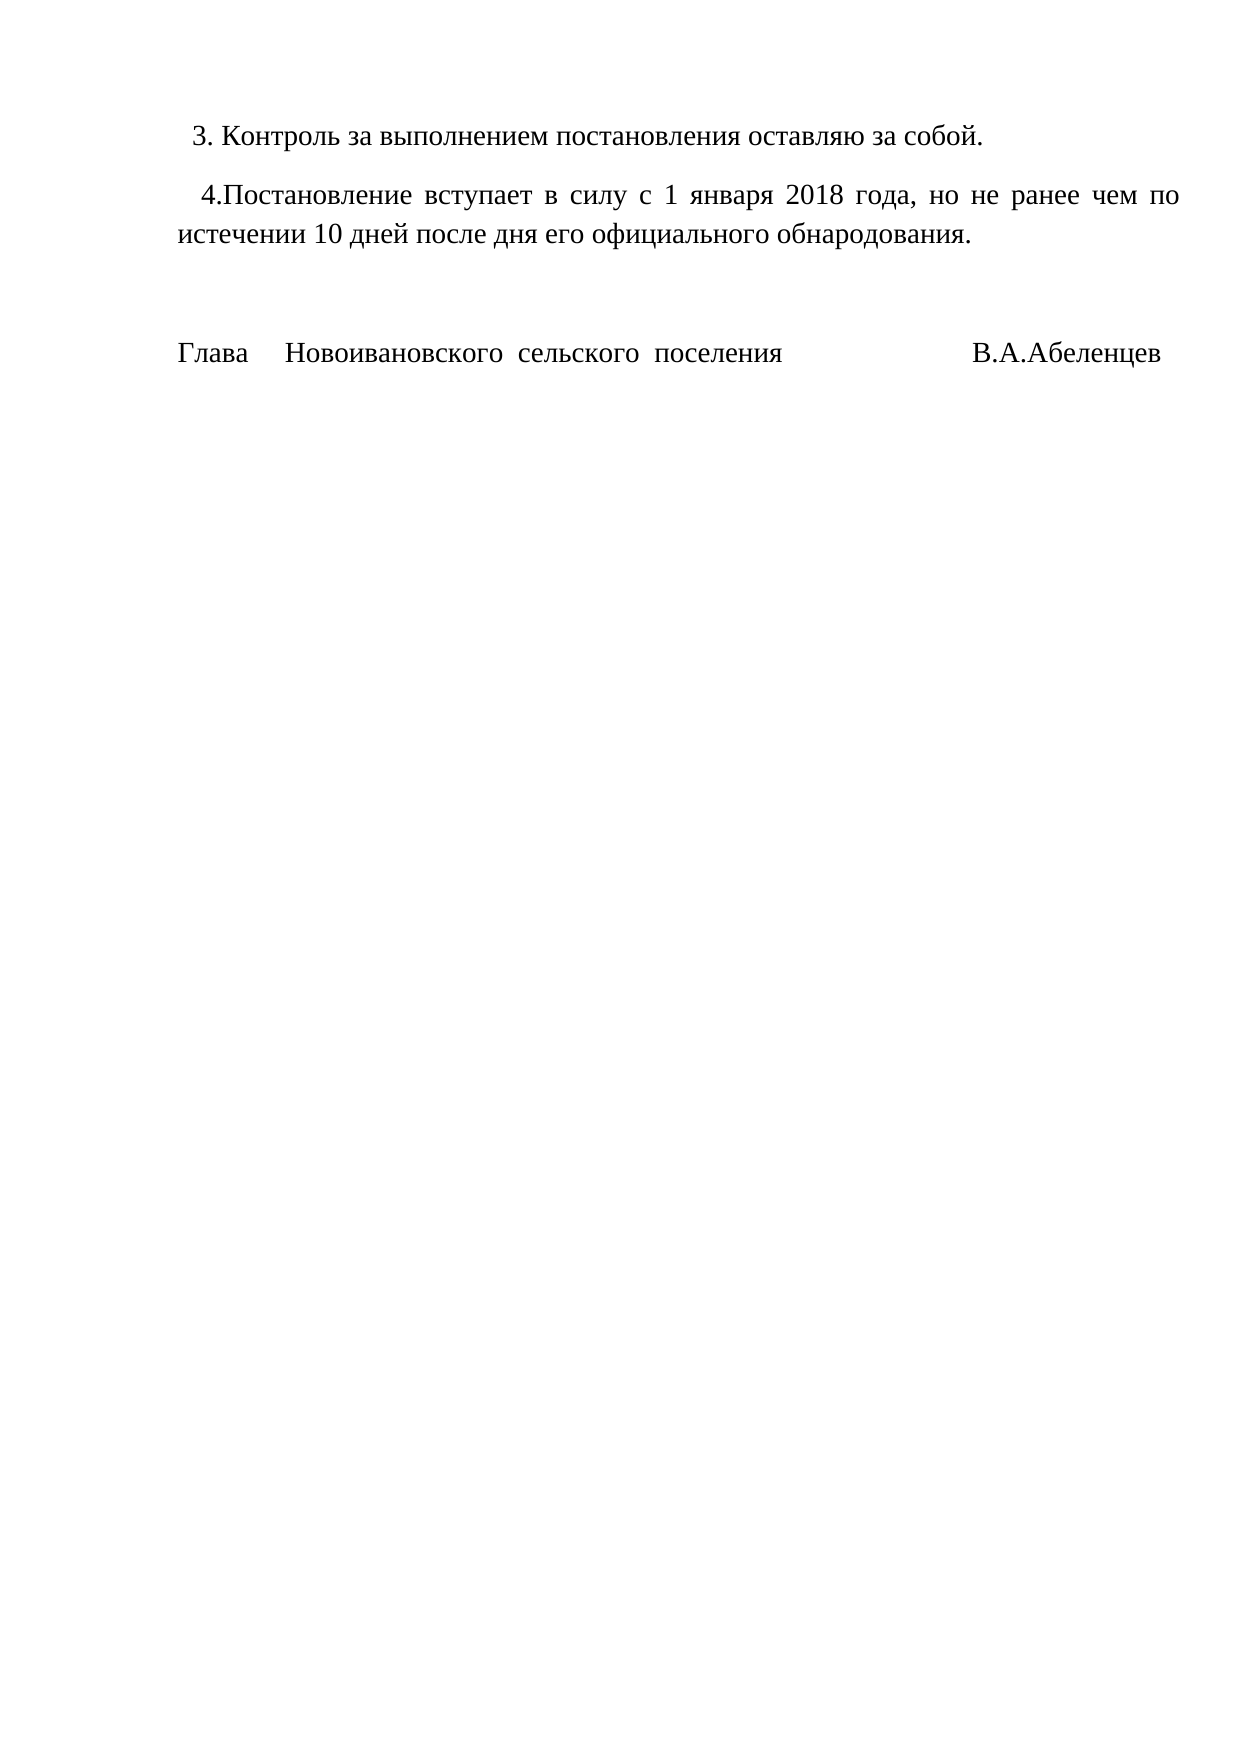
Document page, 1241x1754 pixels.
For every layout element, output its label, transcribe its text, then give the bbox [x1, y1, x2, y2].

text 3. Контроль за выполнением постановления оставляю за собой. [177, 118, 1181, 152]
text 4.Постановление вступает в силу с 1 января 2018 года, но не ранее чем по истечении 10 дней после дня его официального обнародования. [177, 177, 1181, 249]
text Глава Новоивановского сельского поселения В.А.Абеленцев [177, 335, 1181, 368]
